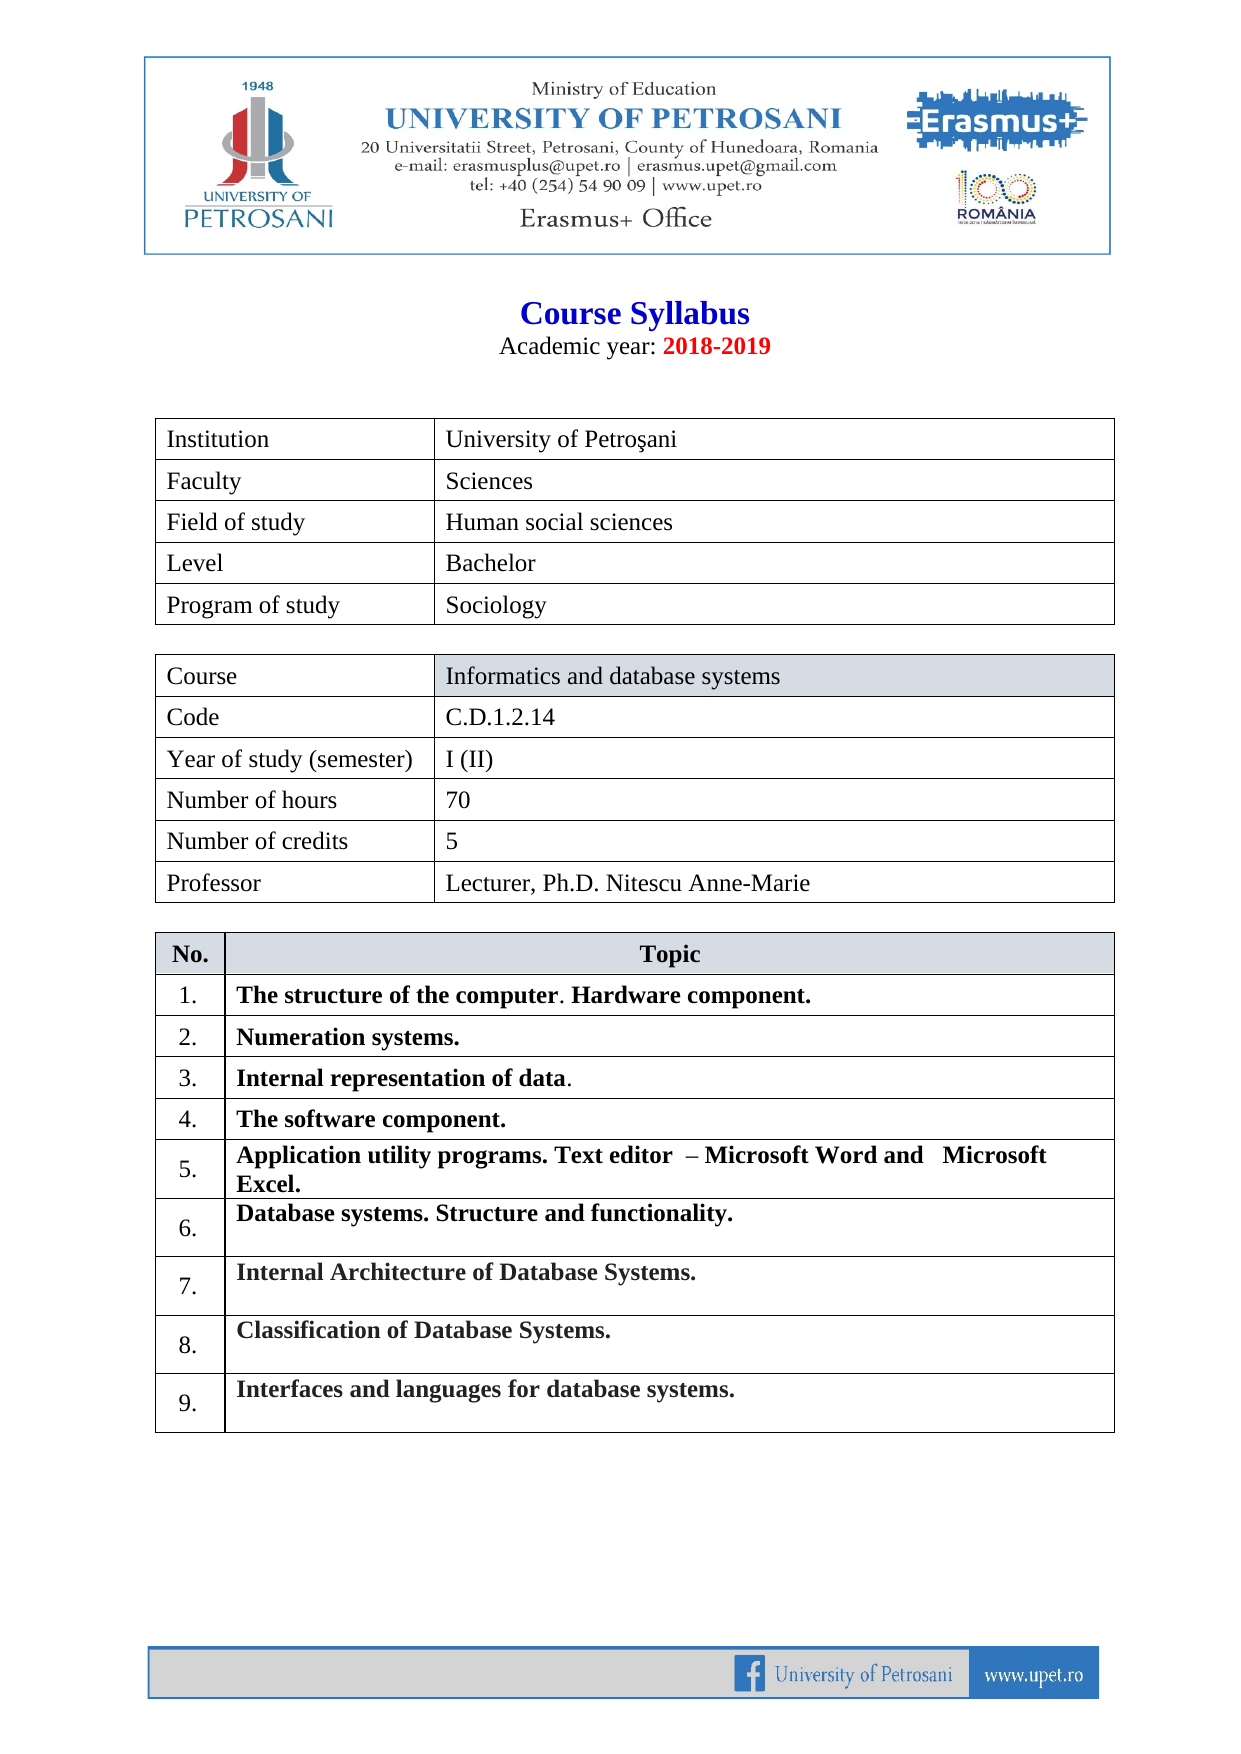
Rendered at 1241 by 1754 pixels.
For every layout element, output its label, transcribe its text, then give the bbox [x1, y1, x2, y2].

table_cell Number of credits [156, 821, 434, 861]
picture [147, 1646, 1100, 1699]
table_cell Code [156, 697, 434, 737]
table_cell Level [156, 543, 434, 583]
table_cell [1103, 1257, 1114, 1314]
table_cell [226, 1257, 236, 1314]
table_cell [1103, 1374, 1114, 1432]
table_cell Database systems. Structure and functionality. [226, 1199, 1114, 1256]
table_cell Numeration systems. [226, 1016, 1114, 1056]
table_cell Human social sciences [435, 501, 1114, 542]
table_header Institution [156, 419, 434, 459]
table_header Topic [226, 933, 1114, 973]
table_cell Professor [156, 862, 434, 902]
table_cell Sciences [435, 460, 1114, 500]
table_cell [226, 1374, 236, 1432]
table_cell [156, 1257, 224, 1314]
table_cell [156, 1057, 224, 1097]
table_cell [156, 1099, 224, 1139]
table_header University of Petroşani [435, 419, 1114, 459]
table_cell Field of study [156, 501, 434, 542]
table_cell C.D.1.2.14 [435, 697, 1114, 737]
table_cell [156, 1316, 224, 1373]
table_cell Year of study (semester) [156, 738, 434, 778]
table_cell Sociology [435, 584, 1114, 624]
table_cell Application utility programs. Text editor – Microsoft Word and Microsoft Excel. [226, 1140, 1114, 1197]
table_cell I (II) [435, 738, 1114, 778]
table_cell Faculty [156, 460, 434, 500]
table_cell [156, 1374, 224, 1432]
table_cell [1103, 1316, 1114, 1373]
table_cell Internal representation of data. [226, 1057, 1114, 1097]
table_cell Program of study [156, 584, 434, 624]
table_cell 5 [435, 821, 1114, 861]
table_cell [156, 1199, 224, 1256]
table_header Informatics and database systems [435, 655, 1114, 696]
picture [143, 56, 1111, 255]
table_cell Bachelor [435, 543, 1114, 583]
text Course Syllabus [148, 293, 1122, 331]
table_header No. [156, 933, 224, 973]
table_cell Lecturer, Ph.D. Nitescu Anne-Marie [435, 862, 1114, 902]
table_cell [156, 1140, 224, 1197]
text Academic year: 2018-2019 [148, 331, 1122, 360]
table_header Course [156, 655, 434, 696]
table_cell The structure of the computer. Hardware component. [226, 975, 1114, 1015]
table_cell 70 [435, 779, 1114, 819]
table_cell Number of hours [156, 779, 434, 819]
table_cell The software component. [226, 1099, 1114, 1139]
table_cell [156, 975, 224, 1015]
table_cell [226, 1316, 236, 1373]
table_cell [156, 1016, 224, 1056]
